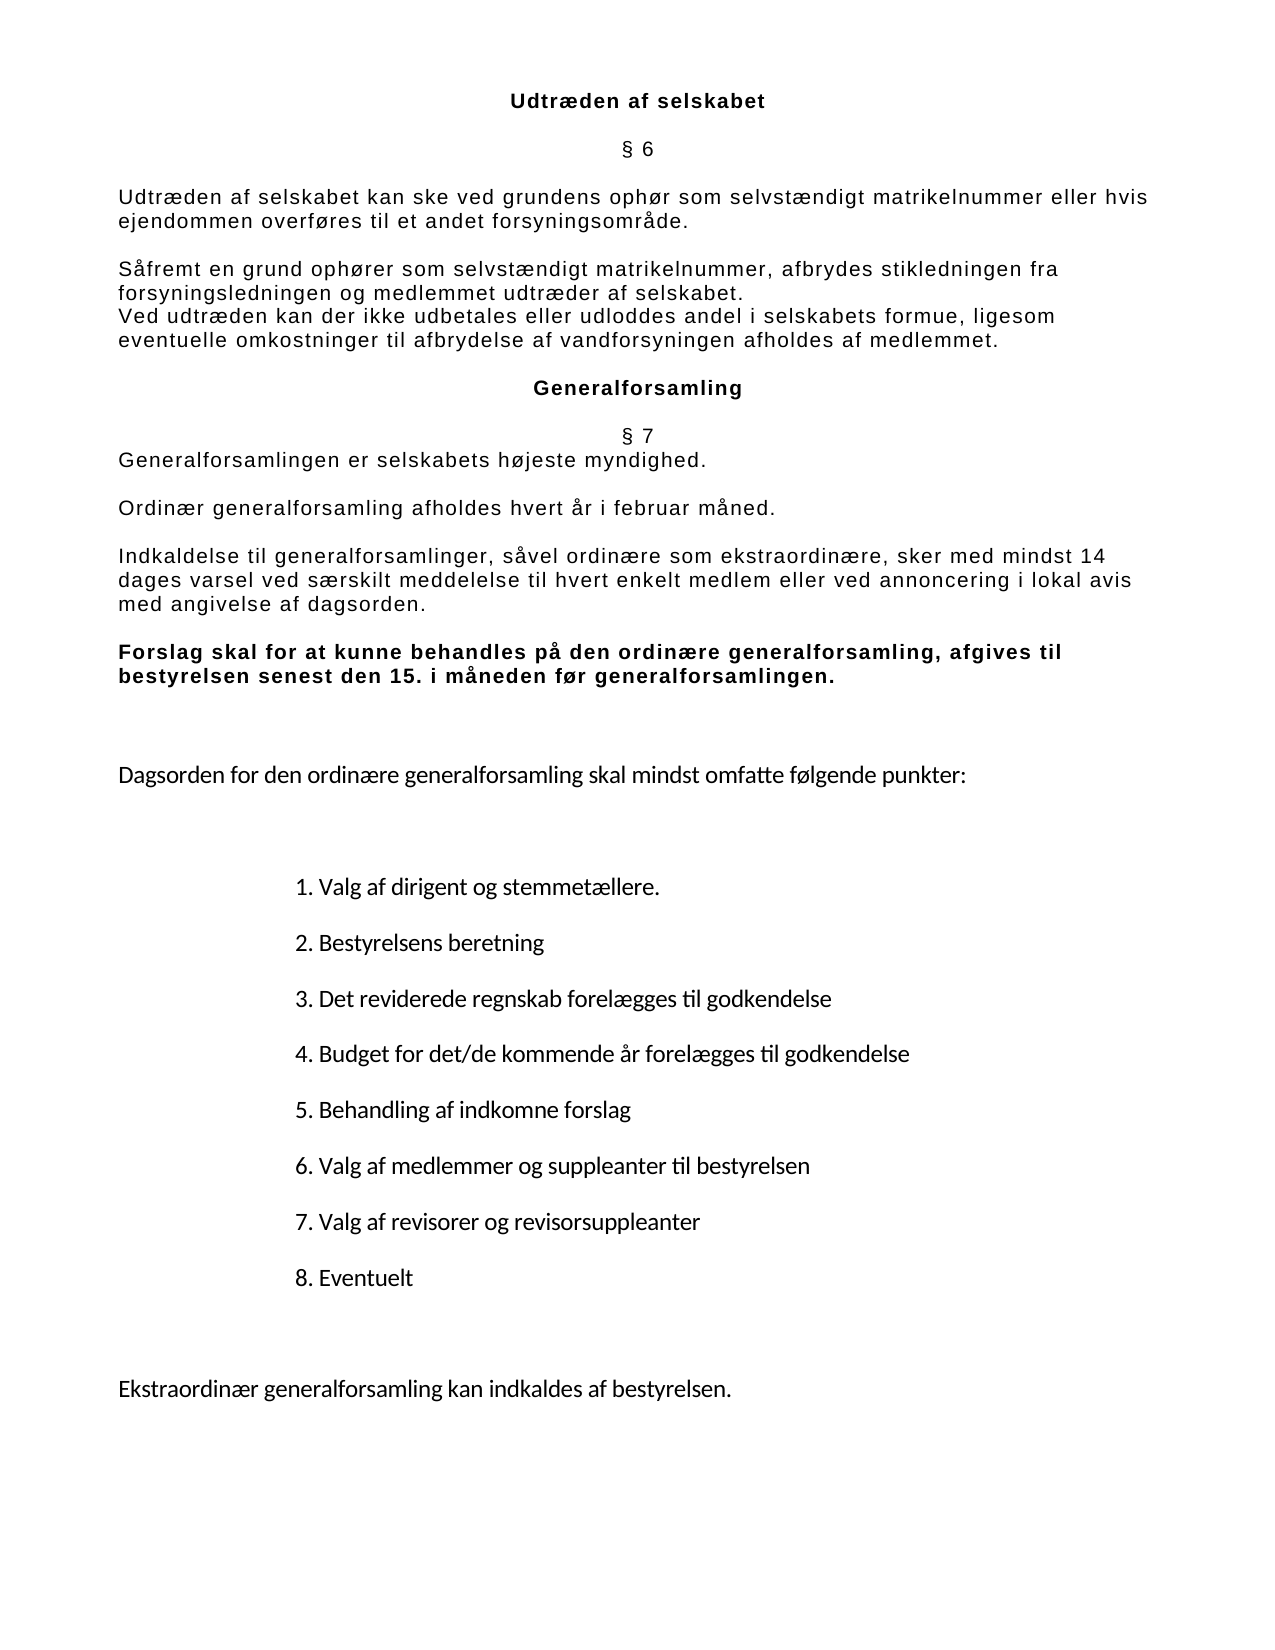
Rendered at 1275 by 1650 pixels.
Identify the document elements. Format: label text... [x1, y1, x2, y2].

text § 6 [118, 137, 1157, 161]
text Udtræden af selskabet [118, 89, 1157, 113]
text Ekstraordinær generalforsamling kan indkaldes af bestyrelsen. [118, 1374, 1157, 1404]
text Generalforsamling [118, 376, 1157, 400]
text Dagsorden for den ordinære generalforsamling skal mindst omfatte følgende punkter: [118, 759, 1157, 790]
text 5. Behandling af indkomne forslag [295, 1094, 1157, 1125]
text Forslag skal for at kunne behandles på den ordinære generalforsamling, afgives til bestyrelsen senest den 15. i måneden før generalforsamlingen. [118, 640, 1157, 688]
text Ved udtræden kan der ikke udbetales eller udloddes andel i selskabets formue, ligesom eventuelle omkostninger til afbrydelse af vandforsyningen afholdes af medlemmet. [118, 304, 1157, 352]
text Generalforsamlingen er selskabets højeste myndighed. [118, 448, 1157, 472]
text 7. Valg af revisorer og revisorsuppleanter [295, 1206, 1157, 1237]
text 1. Valg af dirigent og stemmetællere. [295, 871, 1157, 902]
text 3. Det reviderede regnskab forelægges til godkendelse [295, 983, 1157, 1013]
text Indkaldelse til generalforsamlinger, såvel ordinære som ekstraordinære, sker med mindst 14 dages varsel ved særskilt meddelelse til hvert enkelt medlem eller ved annoncering i lokal avis med angivelse af dagsorden. [118, 544, 1157, 616]
text Såfremt en grund ophører som selvstændigt matrikelnummer, afbrydes stikledningen fra forsyningsledningen og medlemmet udtræder af selskabet. [118, 256, 1157, 304]
text 8. Eventuelt [295, 1262, 1157, 1292]
text Udtræden af selskabet kan ske ved grundens ophør som selvstændigt matrikelnummer eller hvis ejendommen overføres til et andet forsyningsområde. [118, 184, 1157, 232]
text 6. Valg af medlemmer og suppleanter til bestyrelsen [295, 1150, 1157, 1181]
text 2. Bestyrelsens beretning [295, 927, 1157, 957]
text Ordinær generalforsamling afholdes hvert år i februar måned. [118, 496, 1157, 520]
text § 7 [118, 424, 1157, 448]
text 4. Budget for det/de kommende år forelægges til godkendelse [295, 1039, 1157, 1069]
